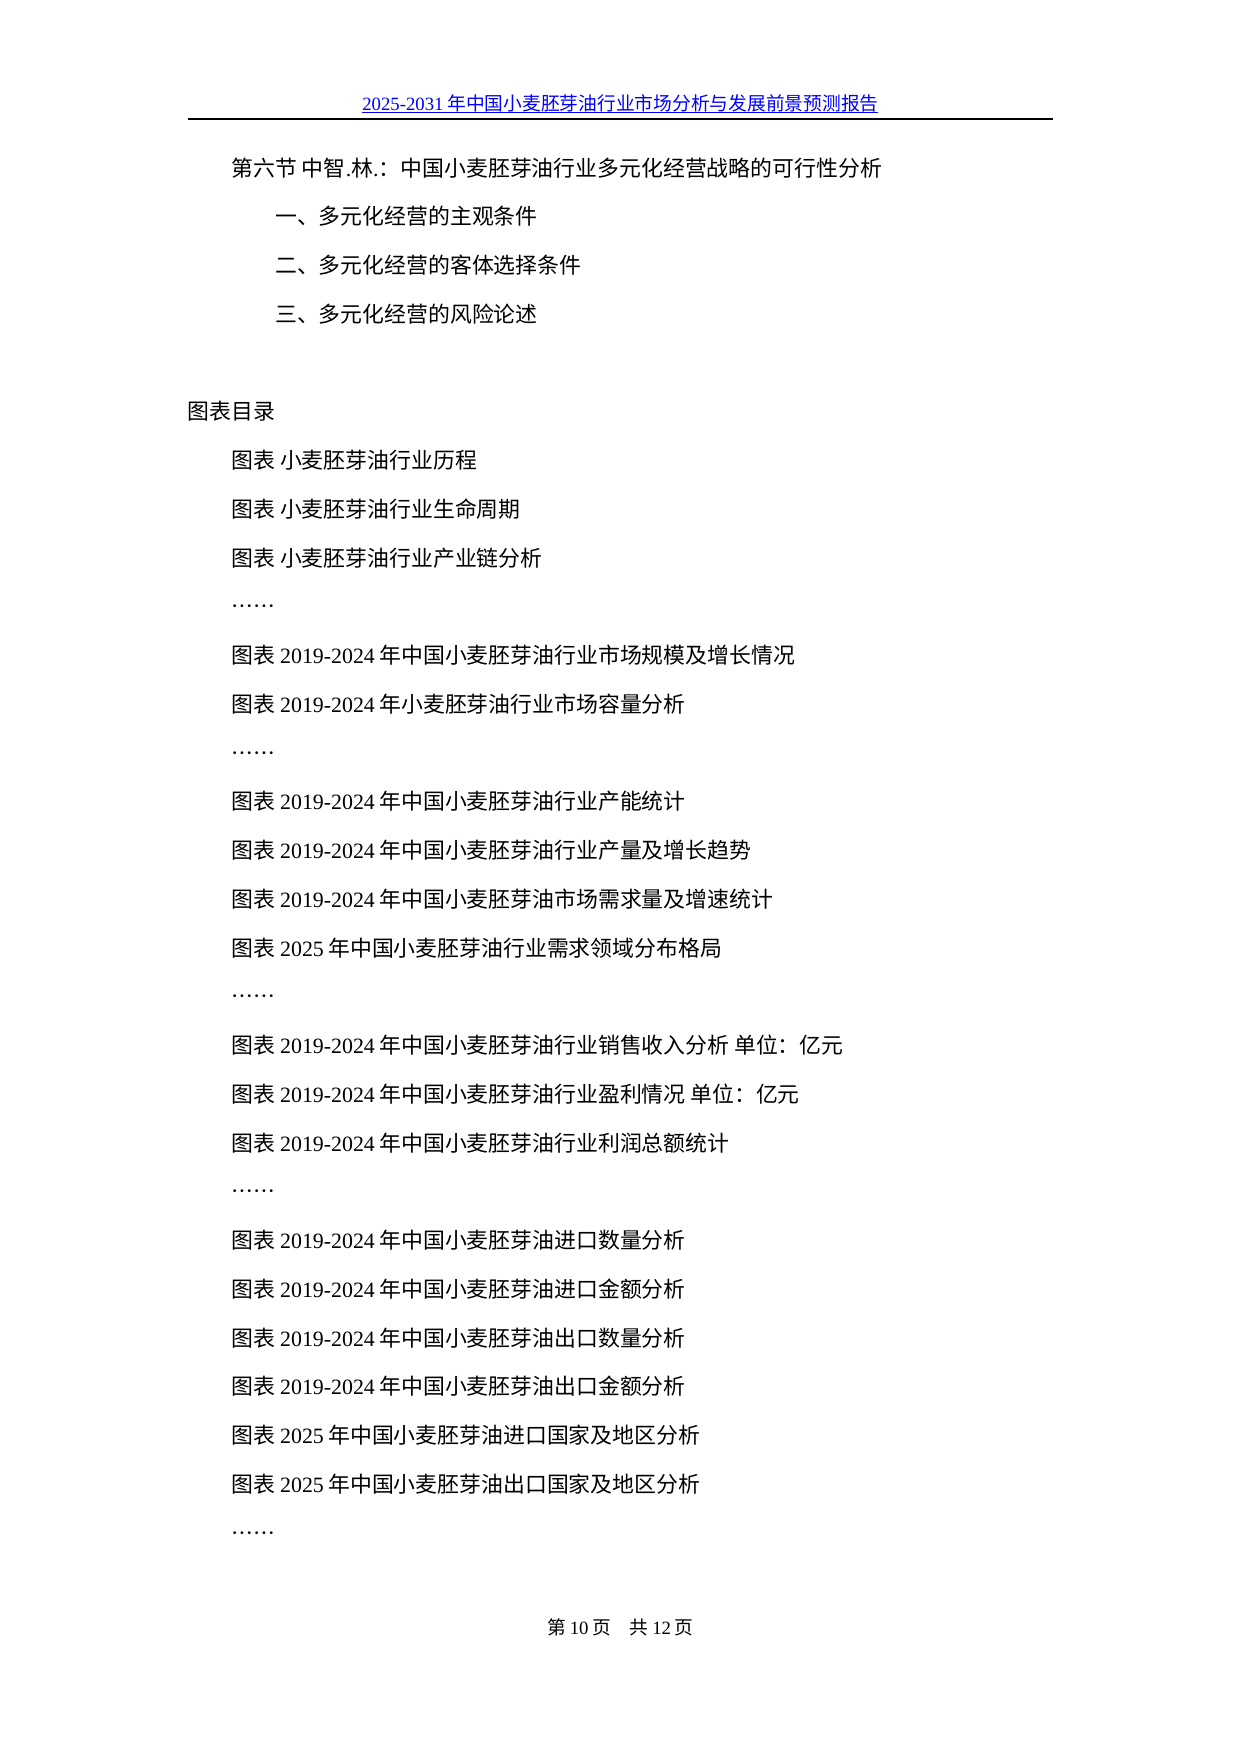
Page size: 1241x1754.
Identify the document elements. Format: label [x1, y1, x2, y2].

text [187, 150, 1053, 1548]
